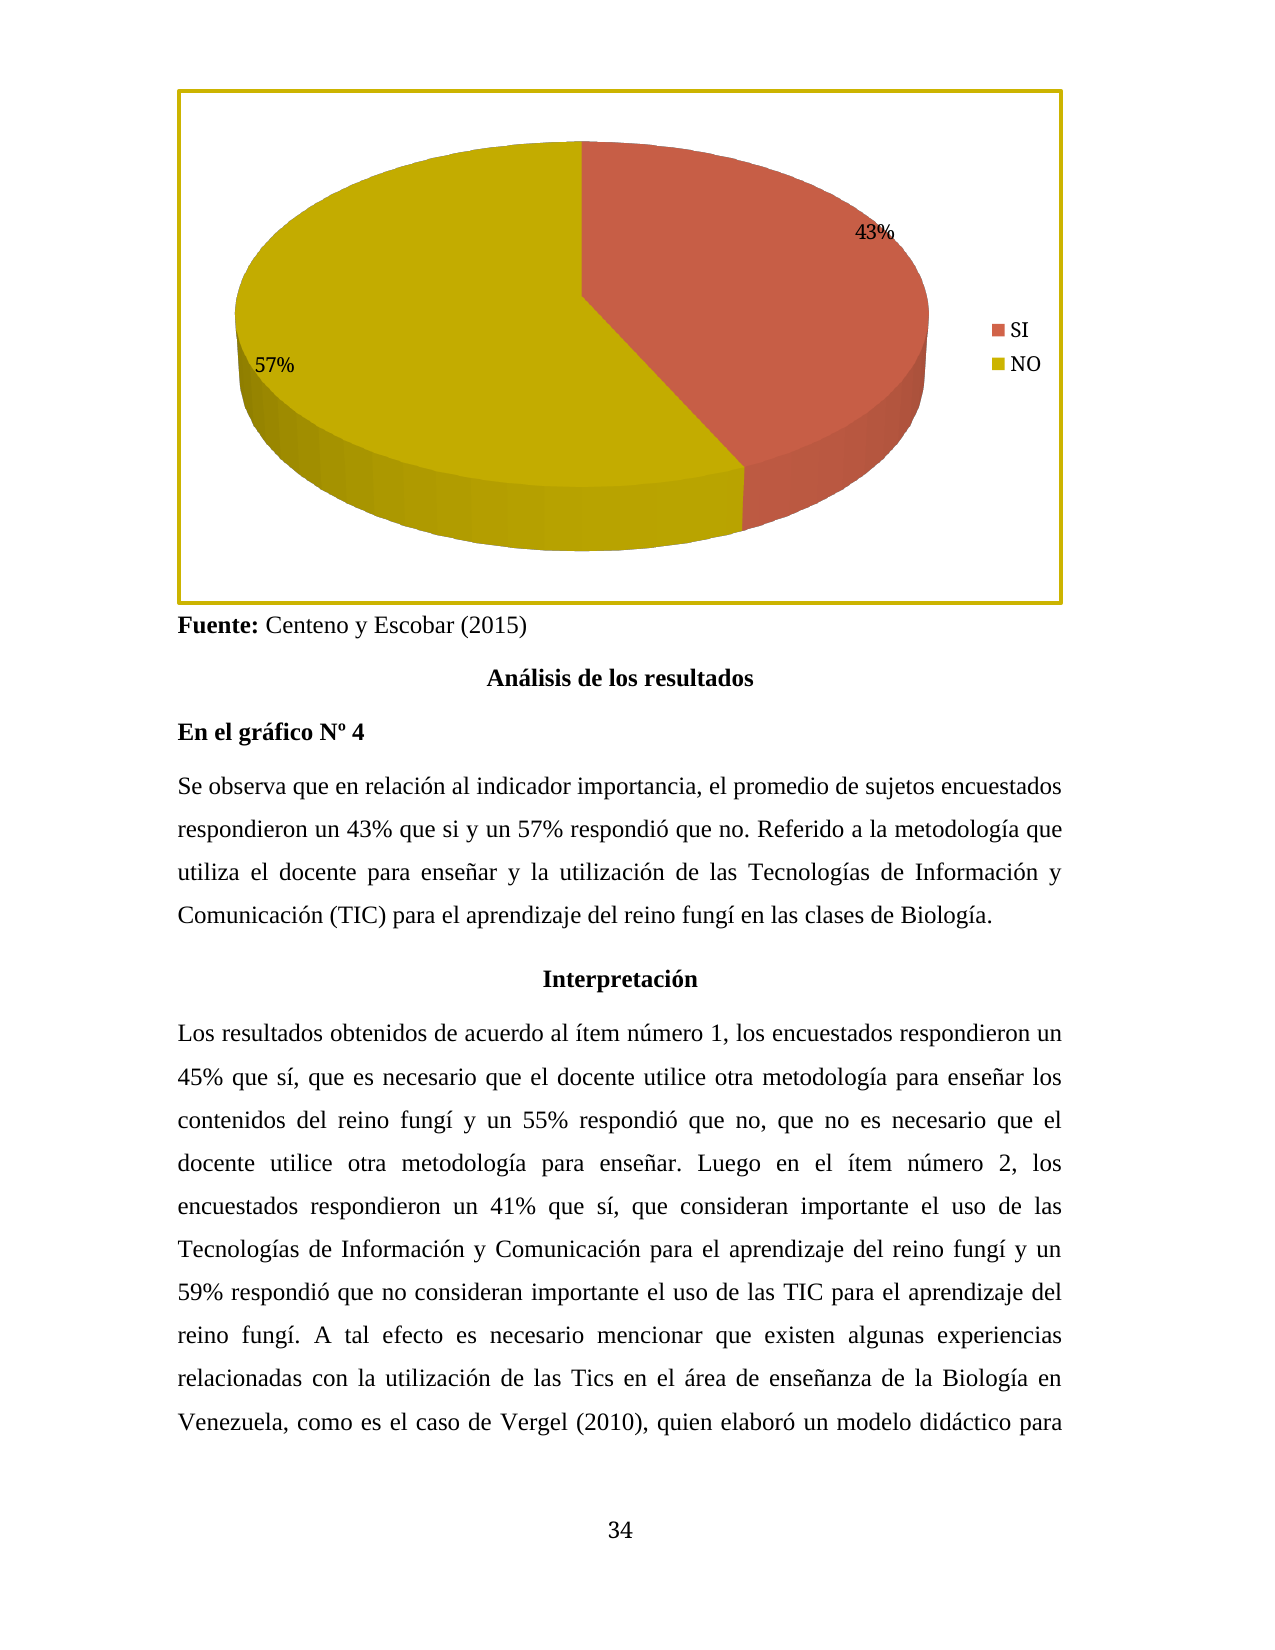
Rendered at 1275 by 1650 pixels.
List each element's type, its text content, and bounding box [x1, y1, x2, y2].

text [177, 1018, 1063, 1435]
text Se observa que en relación al indicador importancia, el promedio de sujetos encuestados respondieron un 43% que si y un 57% respondió que no. Referido a la metodología que utiliza el docente para enseñar y la utilización de las Tecnologías de Información y Comunicación (TIC) para el aprendizaje del reino fungí en las clases de Biología. [177, 771, 1063, 929]
text Interpretación [177, 964, 1063, 993]
text Análisis de los resultados [177, 663, 1063, 692]
text En el gráfico Nº 4 [177, 717, 1063, 746]
text Fuente: Centeno y Escobar (2015) [177, 605, 1063, 638]
